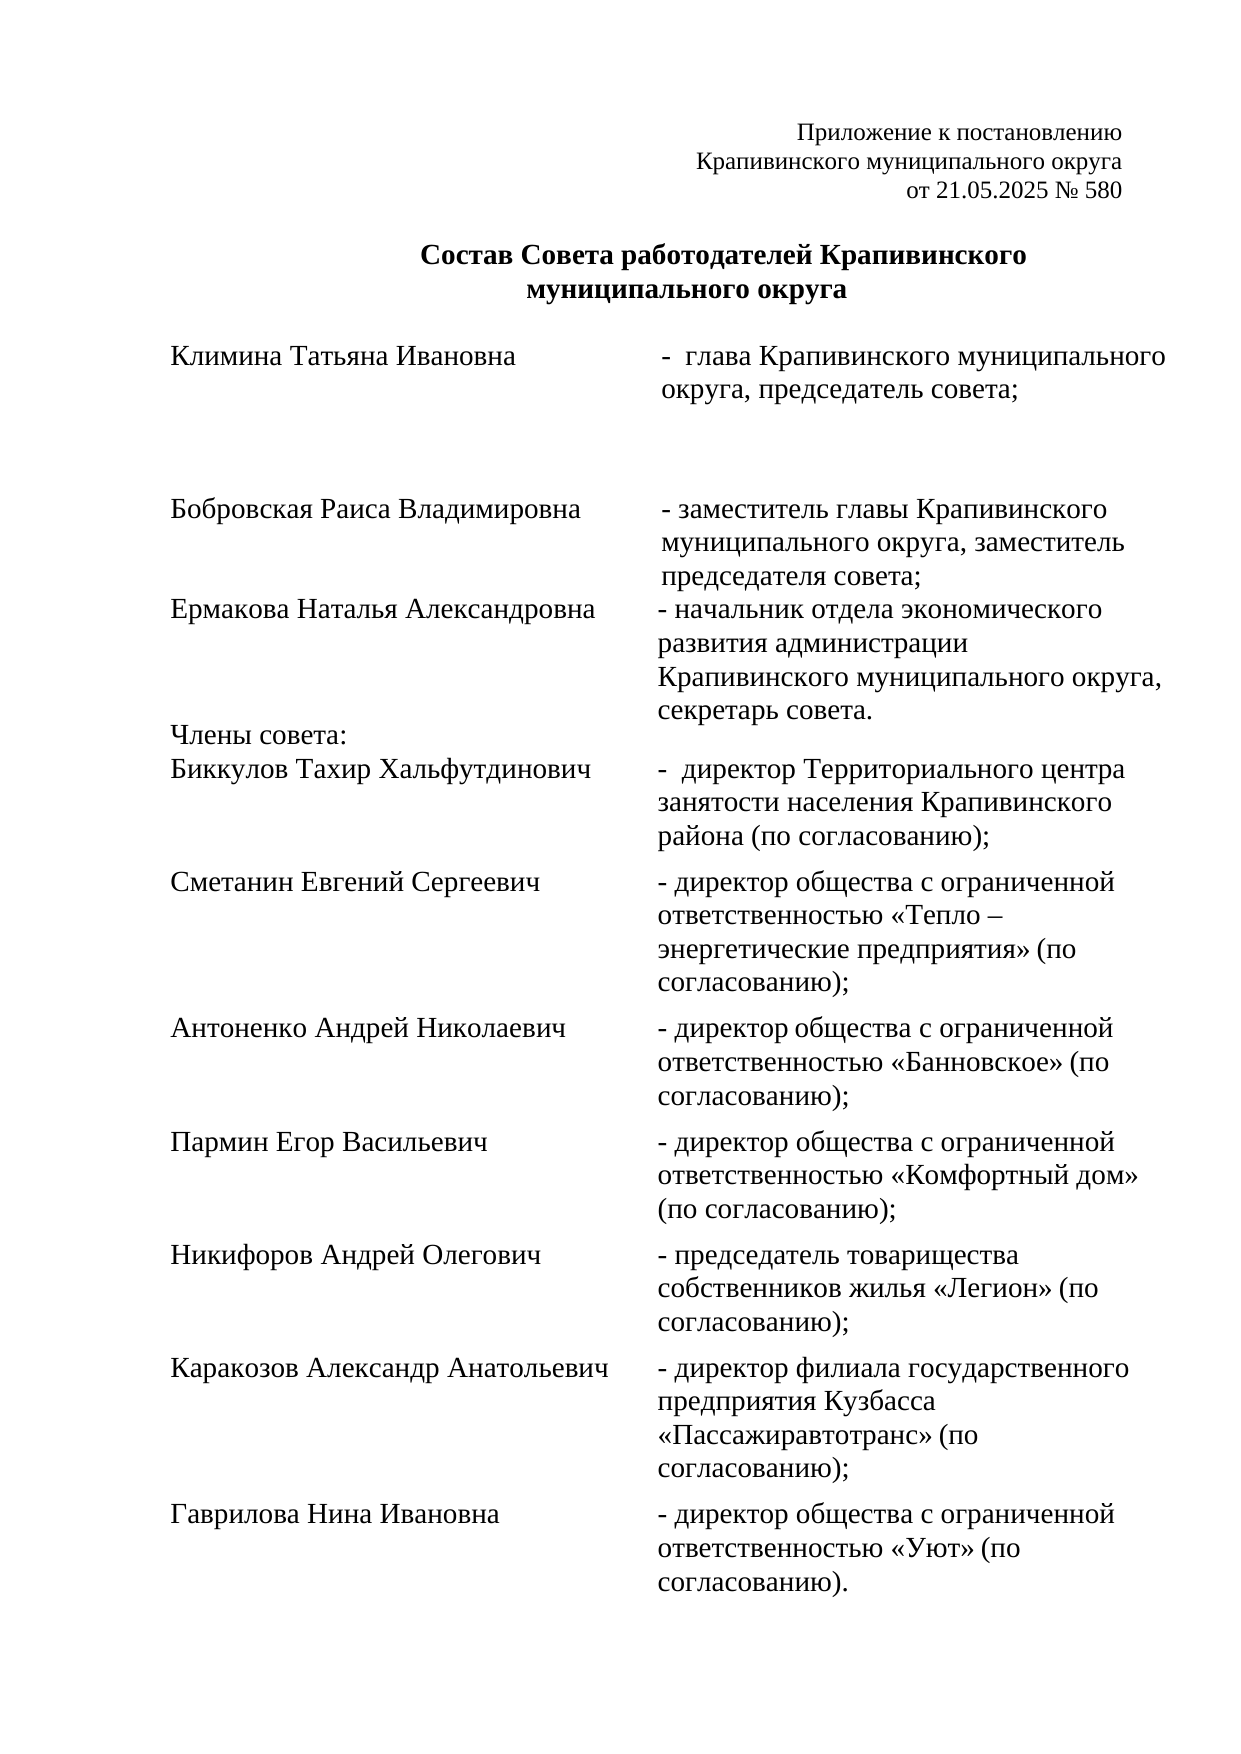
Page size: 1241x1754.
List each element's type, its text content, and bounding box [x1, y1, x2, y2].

text Приложение к постановлению [251, 117, 1122, 146]
table_cell - директор общества с ограниченной ответственностью «Тепло – энергетические предприятия» (по согласованию); [646, 864, 1178, 1011]
table_header - глава Крапивинского муниципального округа, председатель совета; [646, 338, 1178, 491]
table_cell Никифоров Андрей Олегович [159, 1237, 646, 1350]
table_cell - директор филиала государственного предприятия Кузбасса «Пассажиравтотранс» (по согласованию); [646, 1350, 1178, 1497]
text от 21.05.2025 № 580 [251, 175, 1122, 204]
table_cell Биккулов Тахир Хальфутдинович [159, 751, 646, 864]
table_cell Антоненко Андрей Николаевич [159, 1011, 646, 1124]
table_cell Пармин Егор Васильевич [159, 1124, 646, 1237]
table_cell Каракозов Александр Анатольевич [159, 1350, 646, 1497]
table_cell - директор общества с ограниченной ответственностью «Комфортный дом» (по согласованию); [646, 1124, 1178, 1237]
text Крапивинского муниципального округа [251, 146, 1122, 175]
table_cell Ермакова Наталья Александровна Члены совета: [159, 592, 646, 751]
table_cell - директор Территориального центра занятости населения Крапивинского района (по согласованию); [646, 751, 1178, 864]
table_cell - председатель товарищества собственников жилья «Легион» (по согласованию); [646, 1237, 1178, 1350]
table_header Климина Татьяна Ивановна [159, 338, 646, 491]
table_cell - начальник отдела экономического развития администрации Крапивинского муниципального округа, секретарь совета. [646, 592, 1178, 751]
table_cell - директор общества с ограниченной ответственностью «Банновское» (по согласованию); [646, 1011, 1178, 1124]
table_cell - заместитель главы Крапивинского муниципального округа, заместитель председателя совета; [646, 491, 1178, 592]
table_cell Бобровская Раиса Владимировна [159, 491, 646, 592]
table_cell Сметанин Евгений Сергеевич [159, 864, 646, 1011]
text Состав Совета работодателей Крапивинского муниципального округа [251, 237, 1122, 304]
table_cell - директор общества с ограниченной ответственностью «Уют» (по согласованию). [646, 1497, 1178, 1610]
table_cell Гаврилова Нина Ивановна [159, 1497, 646, 1610]
